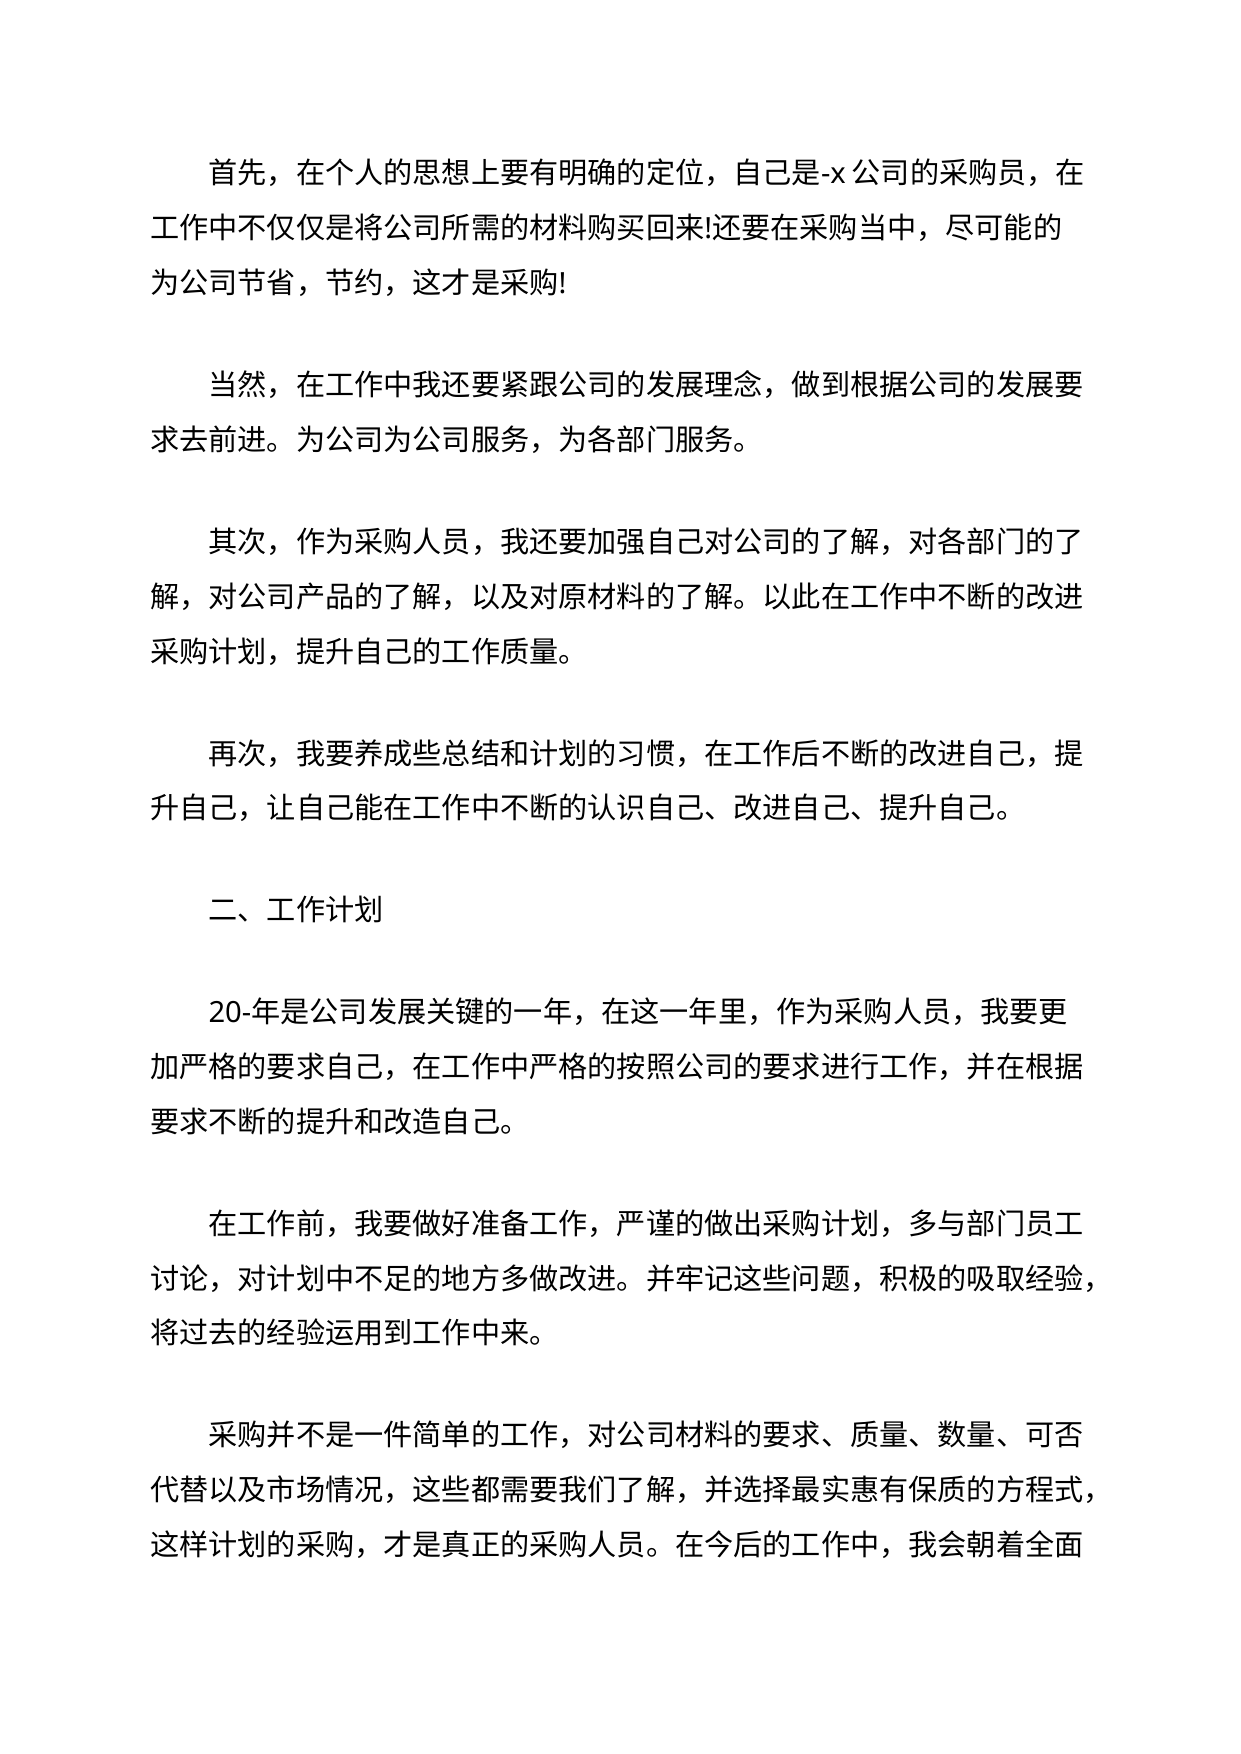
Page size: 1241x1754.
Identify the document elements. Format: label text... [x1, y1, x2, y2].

text 二、工作计划 [150, 887, 1090, 929]
text 其次，作为采购人员，我还要加强自己对公司的了解，对各部门的了解，对公司产品的了解，以及对原材料的了解。以此在工作中不断的改进采购计划，提升自己的工作质量。 [150, 519, 1090, 671]
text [150, 1412, 1090, 1564]
text 当然，在工作中我还要紧跟公司的发展理念，做到根据公司的发展要求去前进。为公司为公司服务，为各部门服务。 [150, 362, 1090, 459]
text 首先，在个人的思想上要有明确的定位，自己是-x公司的采购员，在工作中不仅仅是将公司所需的材料购买回来!还要在采购当中，尽可能的为公司节省，节约，这才是采购! [150, 150, 1090, 302]
text 再次，我要养成些总结和计划的习惯，在工作后不断的改进自己，提升自己，让自己能在工作中不断的认识自己、改进自己、提升自己。 [150, 730, 1090, 827]
text 20-年是公司发展关键的一年，在这一年里，作为采购人员，我要更加严格的要求自己，在工作中严格的按照公司的要求进行工作，并在根据要求不断的提升和改造自己。 [150, 989, 1090, 1141]
text 在工作前，我要做好准备工作，严谨的做出采购计划，多与部门员工讨论，对计划中不足的地方多做改进。并牢记这些问题，积极的吸取经验，将过去的经验运用到工作中来。 [150, 1200, 1090, 1352]
